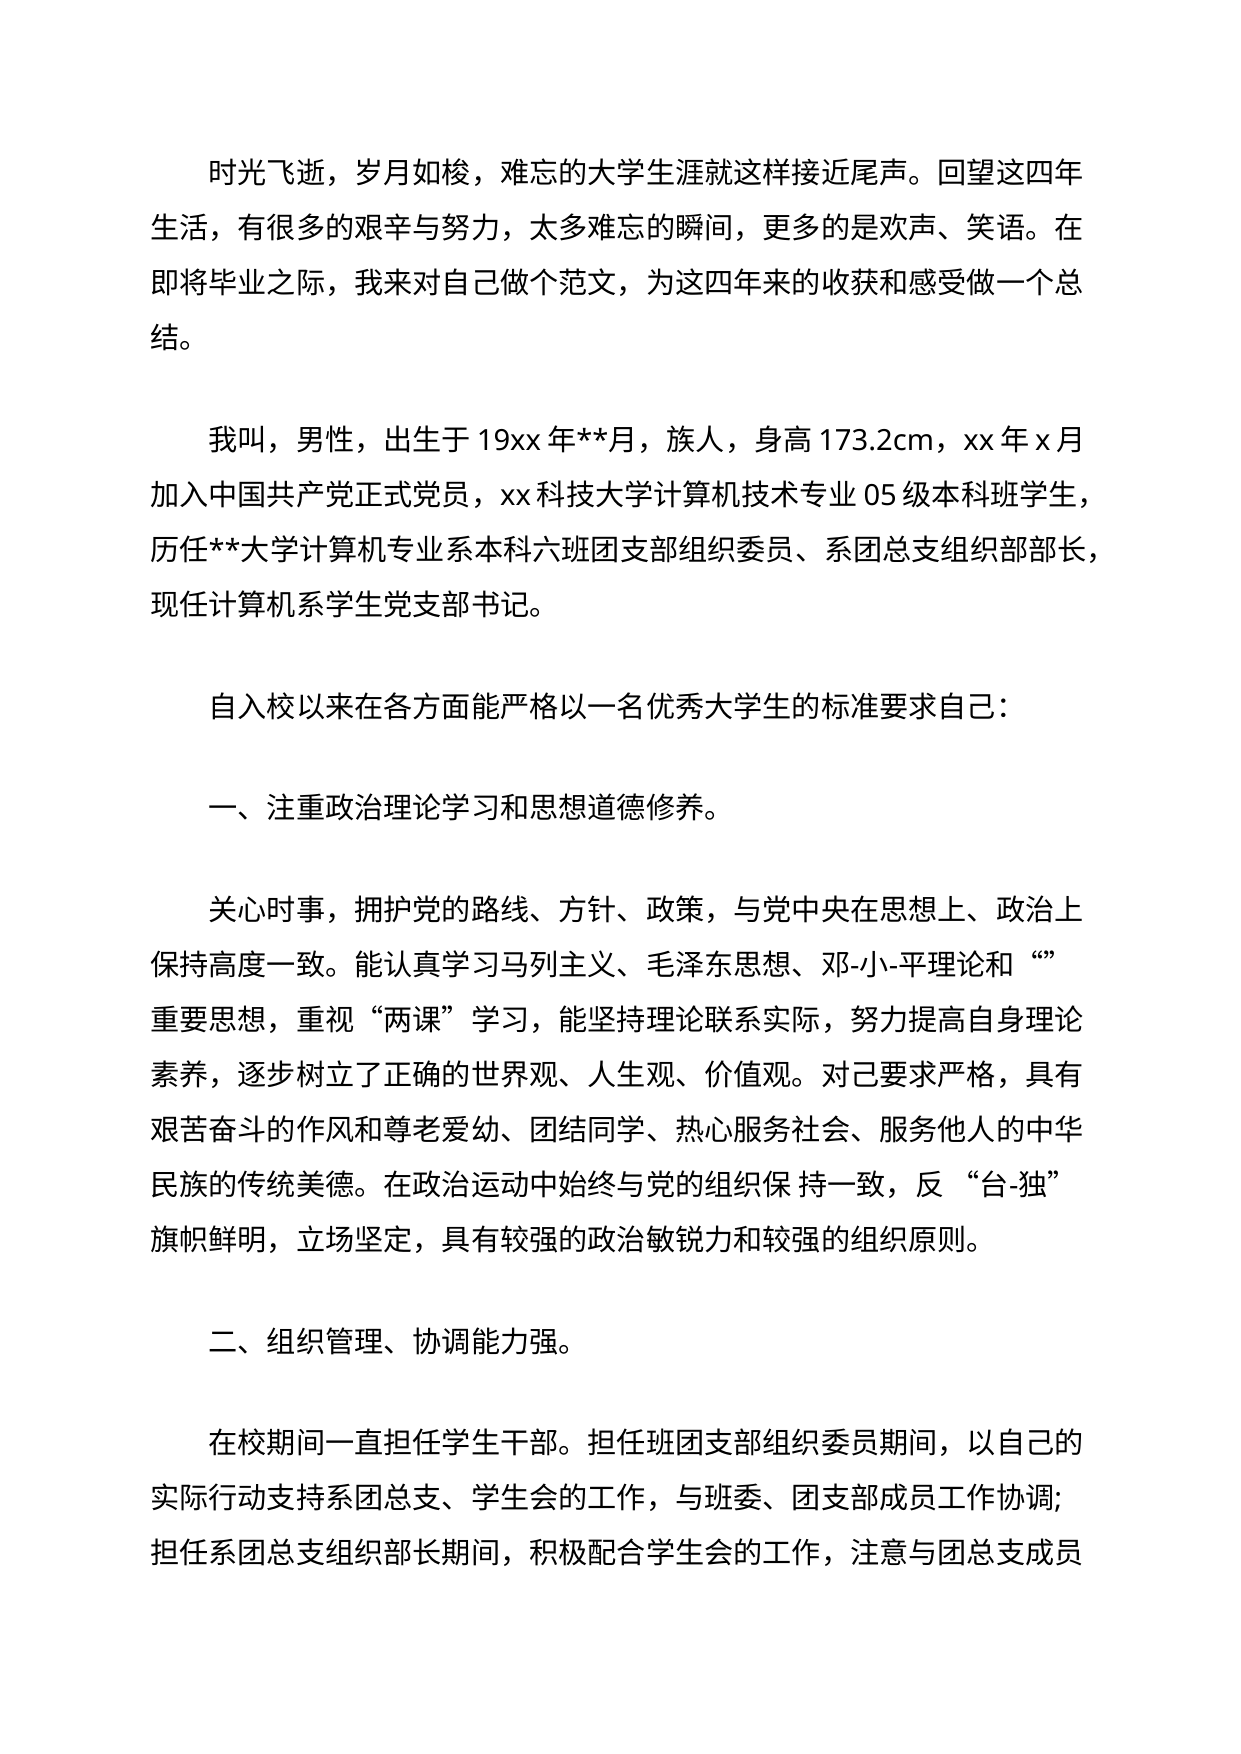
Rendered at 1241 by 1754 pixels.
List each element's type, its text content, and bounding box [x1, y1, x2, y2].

text 我叫，男性，出生于19xx年**月，族人，身高173.2cm，xx年x月加入中国共产党正式党员，xx科技大学计算机技术专业05级本科班学生，历任**大学计算机专业系本科六班团支部组织委员、系团总支组织部部长，现任计算机系学生党支部书记。 [150, 416, 1090, 624]
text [150, 1420, 1090, 1572]
text 关心时事，拥护党的路线、方针、政策，与党中央在思想上、政治上保持高度一致。能认真学习马列主义、毛泽东思想、邓-小-平理论和“”重要思想，重视“两课”学习，能坚持理论联系实际，努力提高自身理论素养，逐步树立了正确的世界观、人生观、价值观。对己要求严格，具有艰苦奋斗的作风和尊老爱幼、团结同学、热心服务社会、服务他人的中华民族的传统美德。在政治运动中始终与党的组织保 持一致，反 “台-独”旗帜鲜明，立场坚定，具有较强的政治敏锐力和较强的组织原则。 [150, 887, 1090, 1259]
text 时光飞逝，岁月如梭，难忘的大学生涯就这样接近尾声。回望这四年生活，有很多的艰辛与努力，太多难忘的瞬间，更多的是欢声、笑语。在即将毕业之际，我来对自己做个范文，为这四年来的收获和感受做一个总结。 [150, 150, 1090, 357]
text 自入校以来在各方面能严格以一名优秀大学生的标准要求自己： [150, 683, 1090, 726]
text 二、组织管理、协调能力强。 [150, 1318, 1090, 1360]
text 一、注重政治理论学习和思想道德修养。 [150, 785, 1090, 827]
